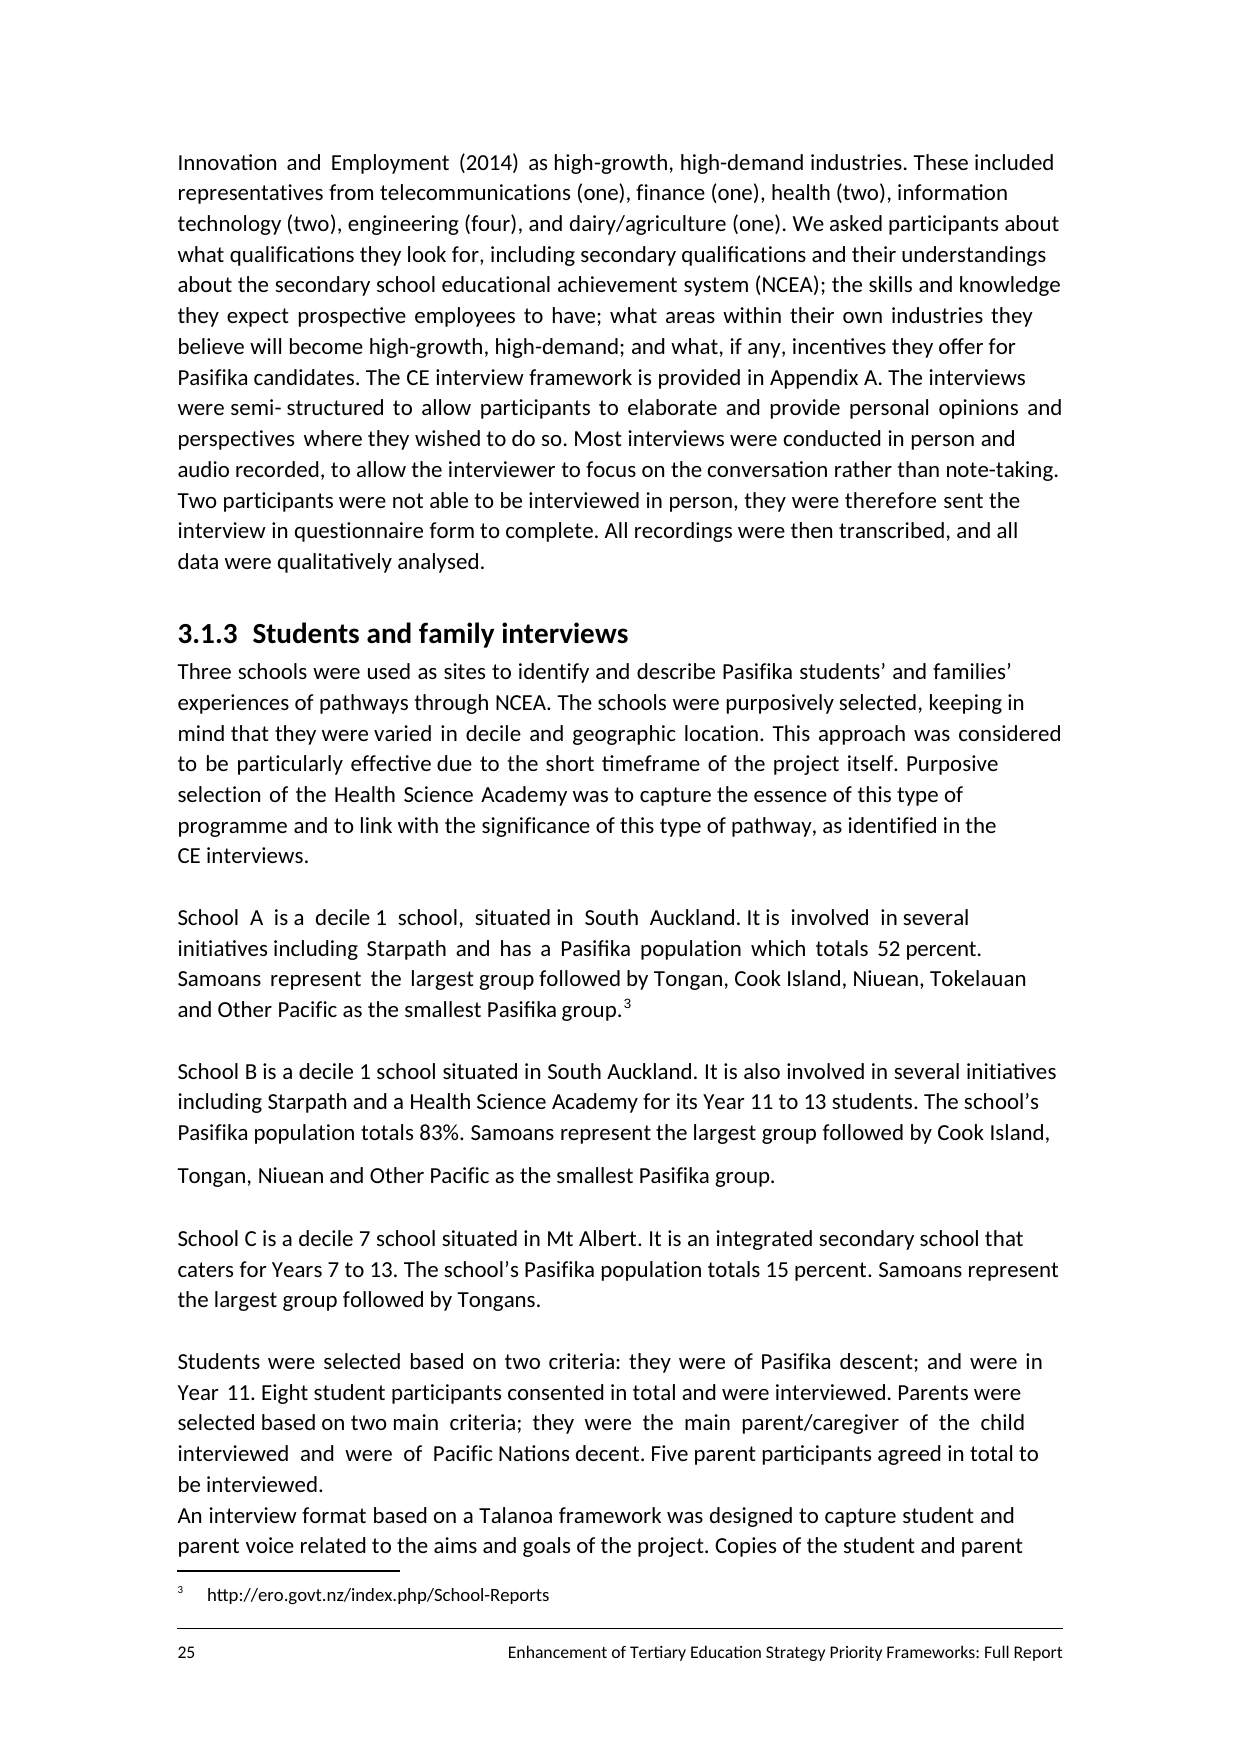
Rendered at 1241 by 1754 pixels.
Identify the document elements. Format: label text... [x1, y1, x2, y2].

text Students were selected based on two criteria: they were of Pasifika descent; and were in Year 11. Eight student participants consented in total and were interviewed. Parents were selected based on two main criteria; they were the main parent/caregiver of the child interviewed and were of Pacific Nations decent. Five parent participants agreed in total to be interviewed. [177, 1347, 1063, 1498]
text Three schools were used as sites to identify and describe Pasifika students’ and families’ experiences of pathways through NCEA. The schools were purposively selected, keeping in mind that they were varied in decile and geographic location. This approach was considered to be particularly effective due to the short timeframe of the project itself. Purposive selection of the Health Science Academy was to capture the essence of this type of programme and to link with the significance of this type of pathway, as identified in the CE interviews. [177, 657, 1063, 870]
text School B is a decile 1 school situated in South Auckland. It is also involved in several initiatives including Starpath and a Health Science Academy for its Year 11 to 13 students. The school’s Pasifika population totals 83%. Samoans represent the largest group followed by Cook Island, Tongan, Niuean and Other Pacific as the smallest Pasifika group. [177, 1057, 1063, 1189]
text School A is a decile 1 school, situated in South Auckland. It is involved in several initiatives including Starpath and has a Pasifika population which totals 52 percent. Samoans represent the largest group followed by Tongan, Cook Island, Niuean, Tokelauan and Other Pacific as the smallest Pasifika group. [177, 903, 1063, 1023]
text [177, 148, 1063, 575]
subtitle 3.1.3 Students and family interviews [177, 615, 1063, 651]
text School C is a decile 7 school situated in Mt Albert. It is an integrated secondary school that caters for Years 7 to 13. The school’s Pasifika population totals 15 percent. Samoans represent the largest group followed by Tongans. [177, 1224, 1063, 1314]
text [177, 1501, 1063, 1559]
